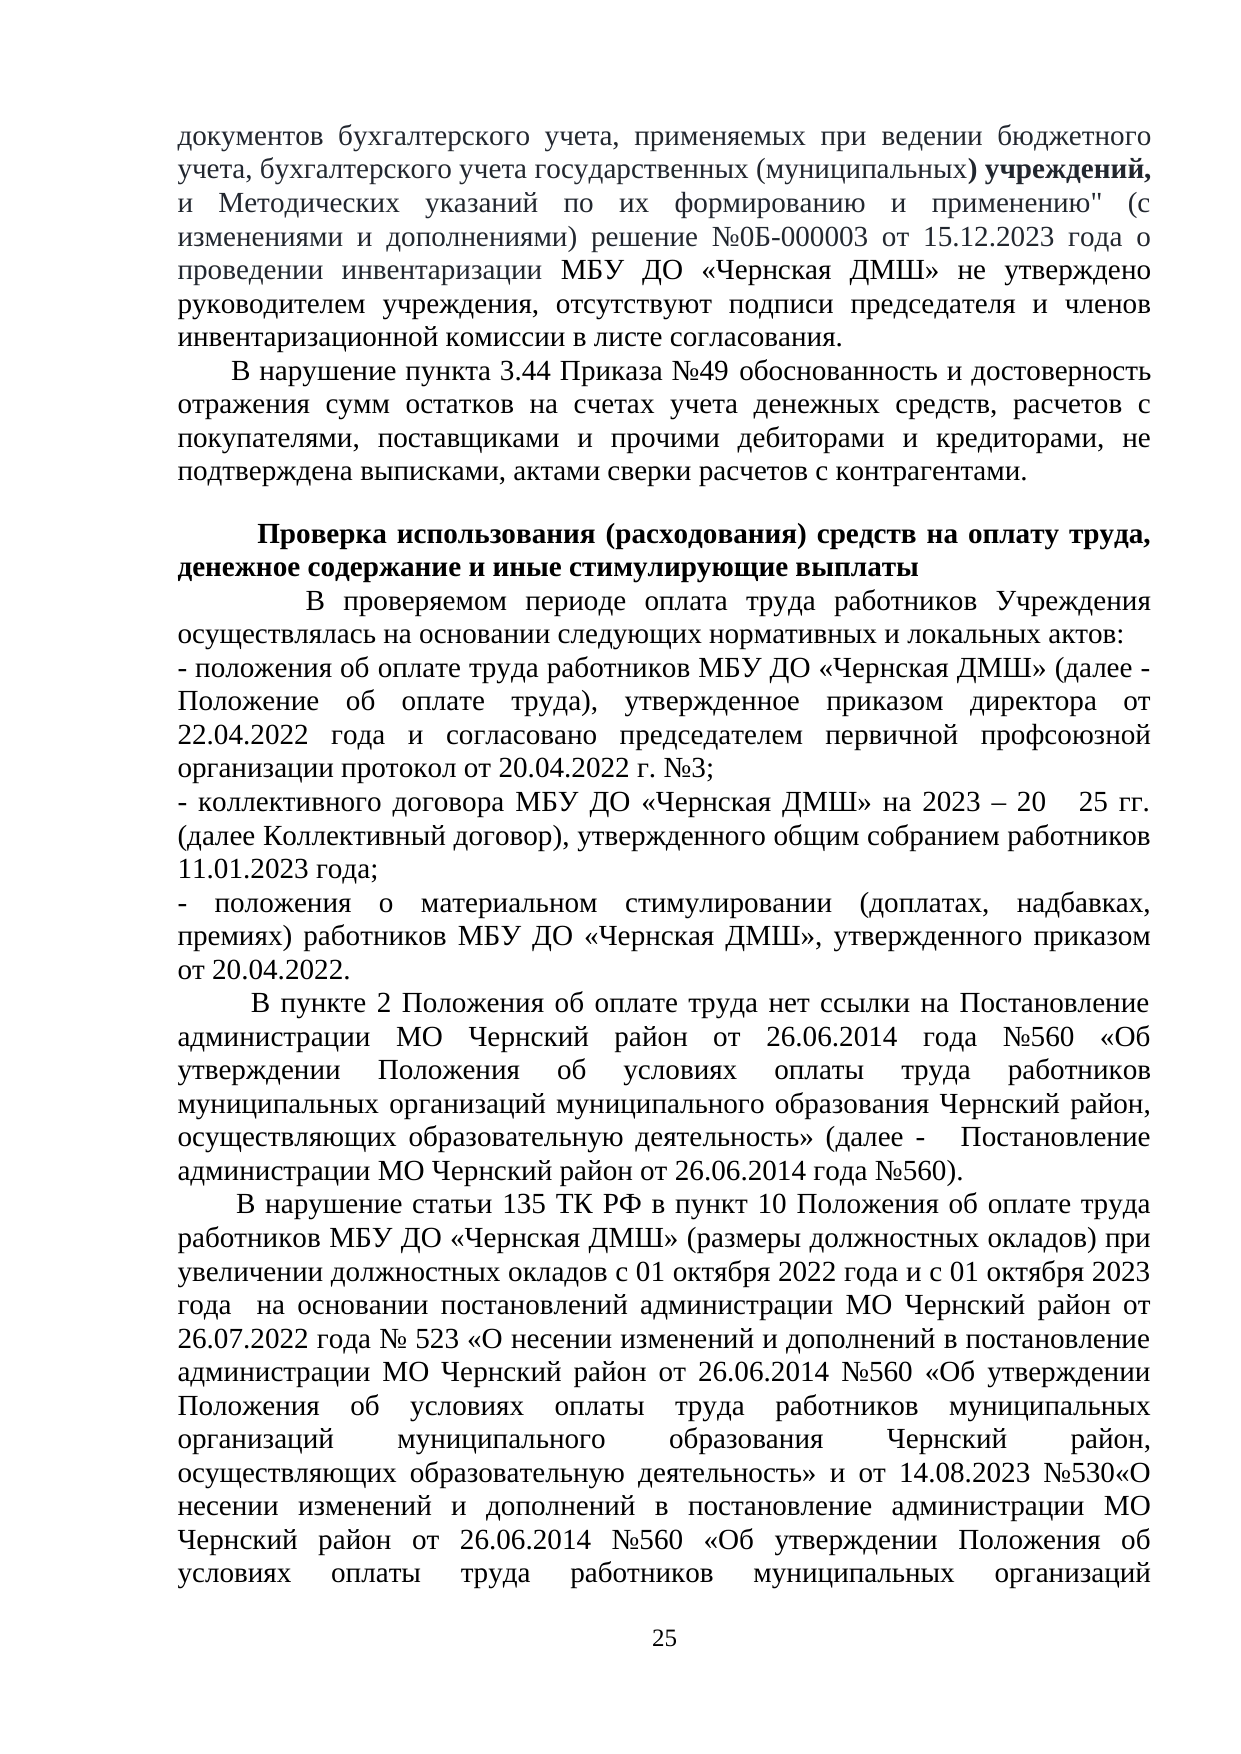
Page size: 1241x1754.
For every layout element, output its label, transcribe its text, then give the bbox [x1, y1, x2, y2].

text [177, 1187, 1152, 1589]
text В нарушение пункта 3.44 Приказа №49 обоснованность и достоверность отражения сумм остатков на счетах учета денежных средств, расчетов с покупателями, поставщиками и прочими дебиторами и кредиторами, не подтверждена выписками, актами сверки расчетов с контрагентами. [177, 353, 1152, 487]
text В проверяемом периоде оплата труда работников Учреждения осуществлялась на основании следующих нормативных и локальных актов: [177, 583, 1152, 650]
text - положения о материальном стимулировании (доплатах, надбавках, премиях) работников МБУ ДО «Чернская ДМШ», утвержденного приказом от 20.04.2022. [177, 885, 1152, 985]
text - положения об оплате труда работников МБУ ДО «Чернская ДМШ» (далее - Положение об оплате труда), утвержденное приказом директора от 22.04.2022 года и согласовано председателем первичной профсоюзной организации протокол от 20.04.2022 г. №3; [177, 650, 1152, 784]
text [177, 118, 1152, 353]
text Проверка использования (расходования) средств на оплату труда, денежное содержание и иные стимулирующие выплаты [177, 516, 1152, 583]
text - коллективного договора МБУ ДО «Чернская ДМШ» на 2023 – 20 25 гг. (далее Коллективный договор), утвержденного общим собранием работников 11.01.2023 года; [177, 784, 1152, 885]
text В пункте 2 Положения об оплате труда нет ссылки на Постановление администрации МО Чернский район от 26.06.2014 года №560 «Об утверждении Положения об условиях оплаты труда работников муниципальных организаций муниципального образования Чернский район, осуществляющих образовательную деятельность» (далее - Постановление администрации МО Чернский район от 26.06.2014 года №560). [177, 985, 1152, 1187]
